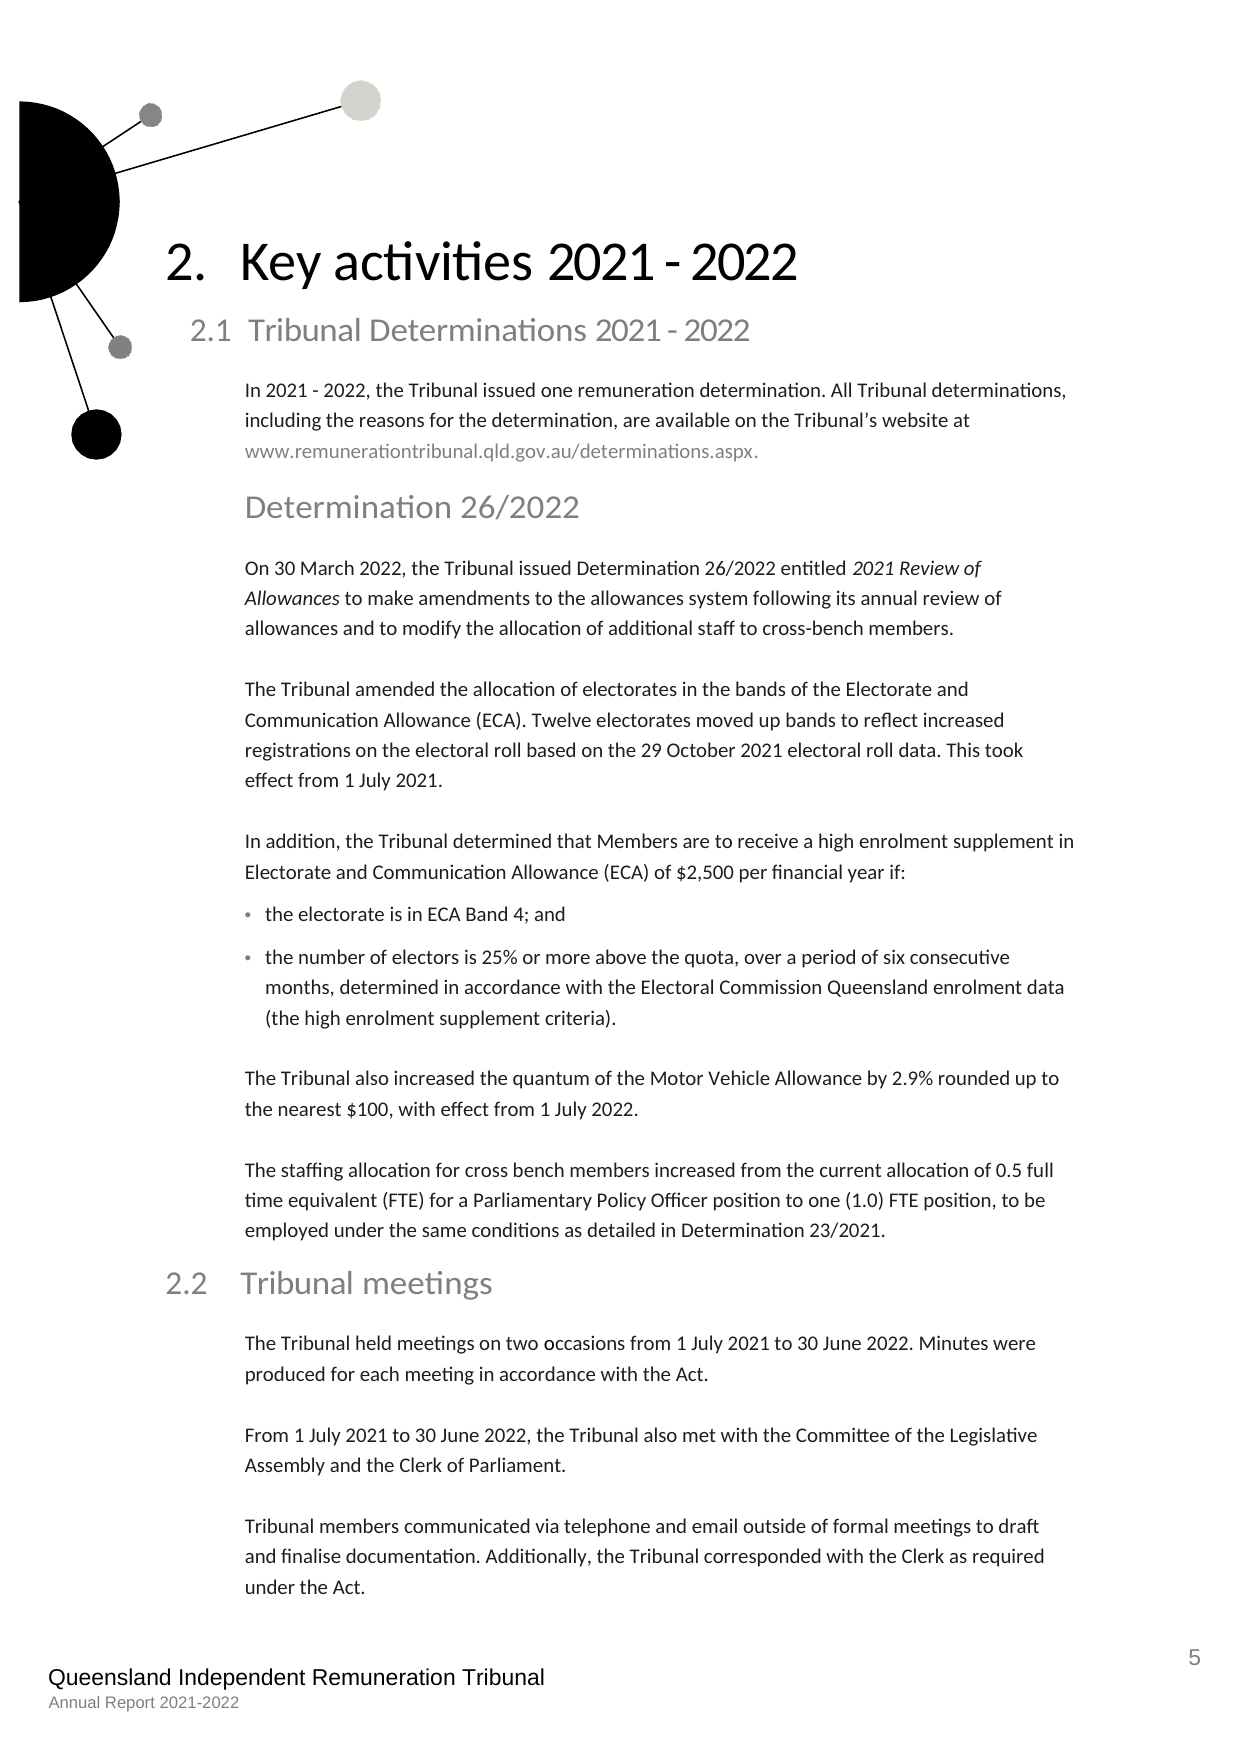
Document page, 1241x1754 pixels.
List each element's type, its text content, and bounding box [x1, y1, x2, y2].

text Tribunal members communicated via telephone and email outside of formal meetings to draft and finalise documentation. Additionally, the Tribunal corresponded with the Clerk as required under the Act. [244, 1513, 1075, 1599]
text From 1 July 2021 to 30 June 2022, the Tribunal also met with the Committee of the Legislative Assembly and the Clerk of Parliament. [244, 1422, 1075, 1478]
text In addition, the Tribunal determined that Members are to receive a high enrolment supplement in Electorate and Communication Allowance (ECA) of $2,500 per financial year if: [244, 828, 1075, 884]
list the number of electors is 25% or more above the quota, over a period of six consecutive months, determined in accordance with the Electoral Commission Queensland enrolment data (the high enrolment supplement criteria). [244, 944, 1075, 1030]
text On 30 March 2022, the Tribunal issued Determination 26/2022 entitled 2021 Review of Allowances to make amendments to the allowances system following its annual review of allowances and to modify the allocation of additional staff to cross-bench members. [244, 555, 1075, 641]
subtitle Tribunal Determinations 2021 - 2022 [189, 309, 1201, 349]
subtitle Tribunal meetings [165, 1262, 1201, 1303]
text The Tribunal also increased the quantum of the Motor Vehicle Allowance by 2.9% rounded up to the nearest $100, with effect from 1 July 2022. [244, 1066, 1075, 1121]
subtitle Determination 26/2022 [244, 486, 1201, 527]
text The Tribunal amended the allocation of electorates in the bands of the Electorate and Communication Allowance (ECA). Twelve electorates moved up bands to reflect increased registrations on the electoral roll based on the 29 October 2021 electoral roll data. This took effect from 1 July 2021. [244, 676, 1075, 793]
list the electorate is in ECA Band 4; and [244, 901, 1075, 927]
text The staffing allocation for cross bench members increased from the current allocation of 0.5 full time equivalent (FTE) for a Parliamentary Policy Officer position to one (1.0) FTE position, to be employed under the same conditions as detailed in Determination 23/2021. [244, 1157, 1075, 1243]
subtitle Key activities 2021 - 2022 [165, 226, 1201, 294]
text The Tribunal held meetings on two occasions from 1 July 2021 to 30 June 2022. Minutes were produced for each meeting in accordance with the Act. [244, 1331, 1075, 1386]
text In 2021 - 2022, the Tribunal issued one remuneration determination. All Tribunal determinations, including the reasons for the determination, are available on the Tribunal’s website at www.remunerationtribunal.qld.gov.au/determinations.aspx. [244, 377, 1075, 463]
